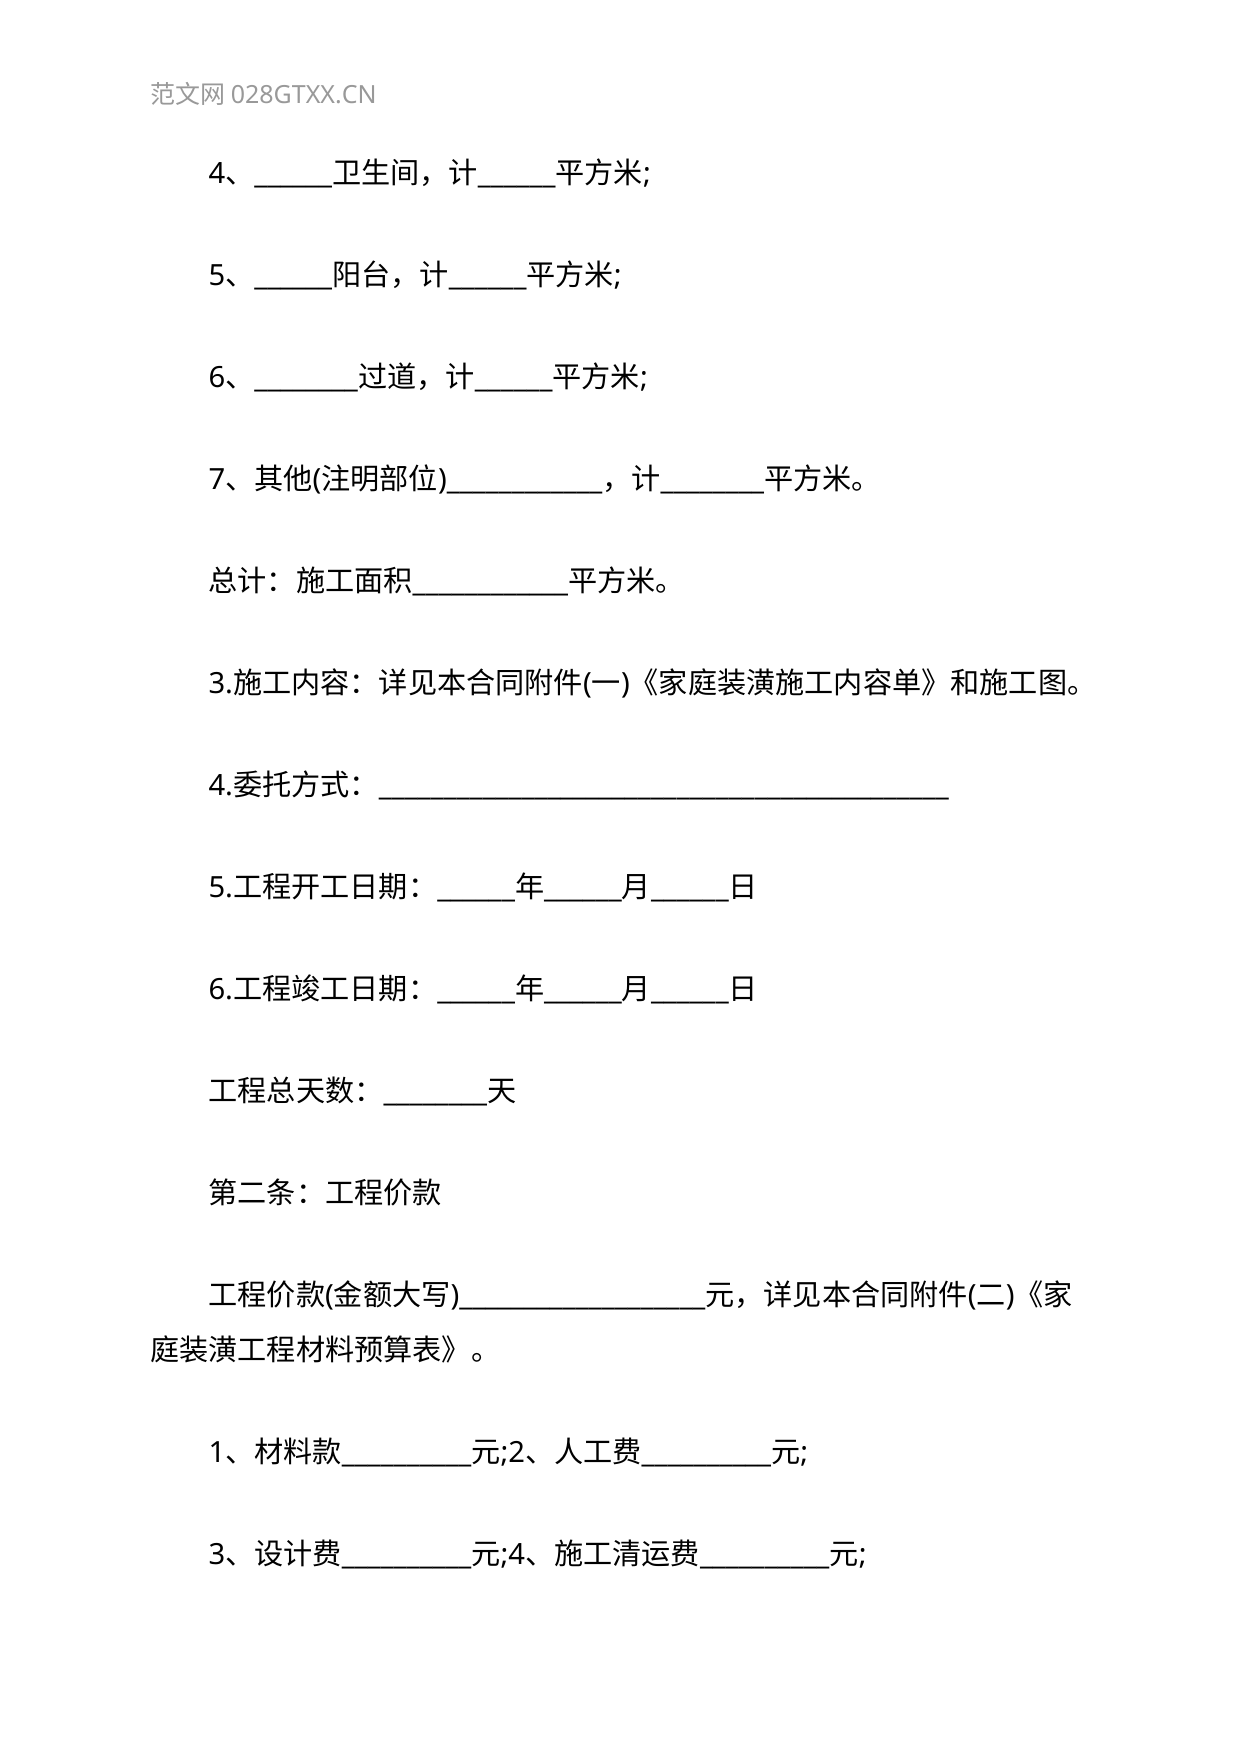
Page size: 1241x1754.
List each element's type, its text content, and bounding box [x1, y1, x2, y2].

text 总计：施工面积____________平方米。 [150, 558, 1090, 600]
text 3、设计费__________元;4、施工清运费__________元; [150, 1530, 1090, 1573]
text 工程价款(金额大写)___________________元，详见本合同附件(二)《家庭装潢工程材料预算表》。 [150, 1272, 1090, 1369]
text 3.施工内容：详见本合同附件(一)《家庭装潢施工内容单》和施工图。 [150, 660, 1090, 702]
text 5、______阳台，计______平方米; [150, 252, 1090, 294]
text 6、________过道，计______平方米; [150, 354, 1090, 396]
text 4、______卫生间，计______平方米; [150, 150, 1090, 192]
text 6.工程竣工日期：______年______月______日 [150, 966, 1090, 1008]
text 7、其他(注明部位)____________，计________平方米。 [150, 456, 1090, 498]
text 工程总天数：________天 [150, 1068, 1090, 1110]
text 1、材料款__________元;2、人工费__________元; [150, 1428, 1090, 1471]
text 第二条：工程价款 [150, 1170, 1090, 1212]
text 4.委托方式：____________________________________________ [150, 762, 1090, 804]
text 5.工程开工日期：______年______月______日 [150, 864, 1090, 906]
